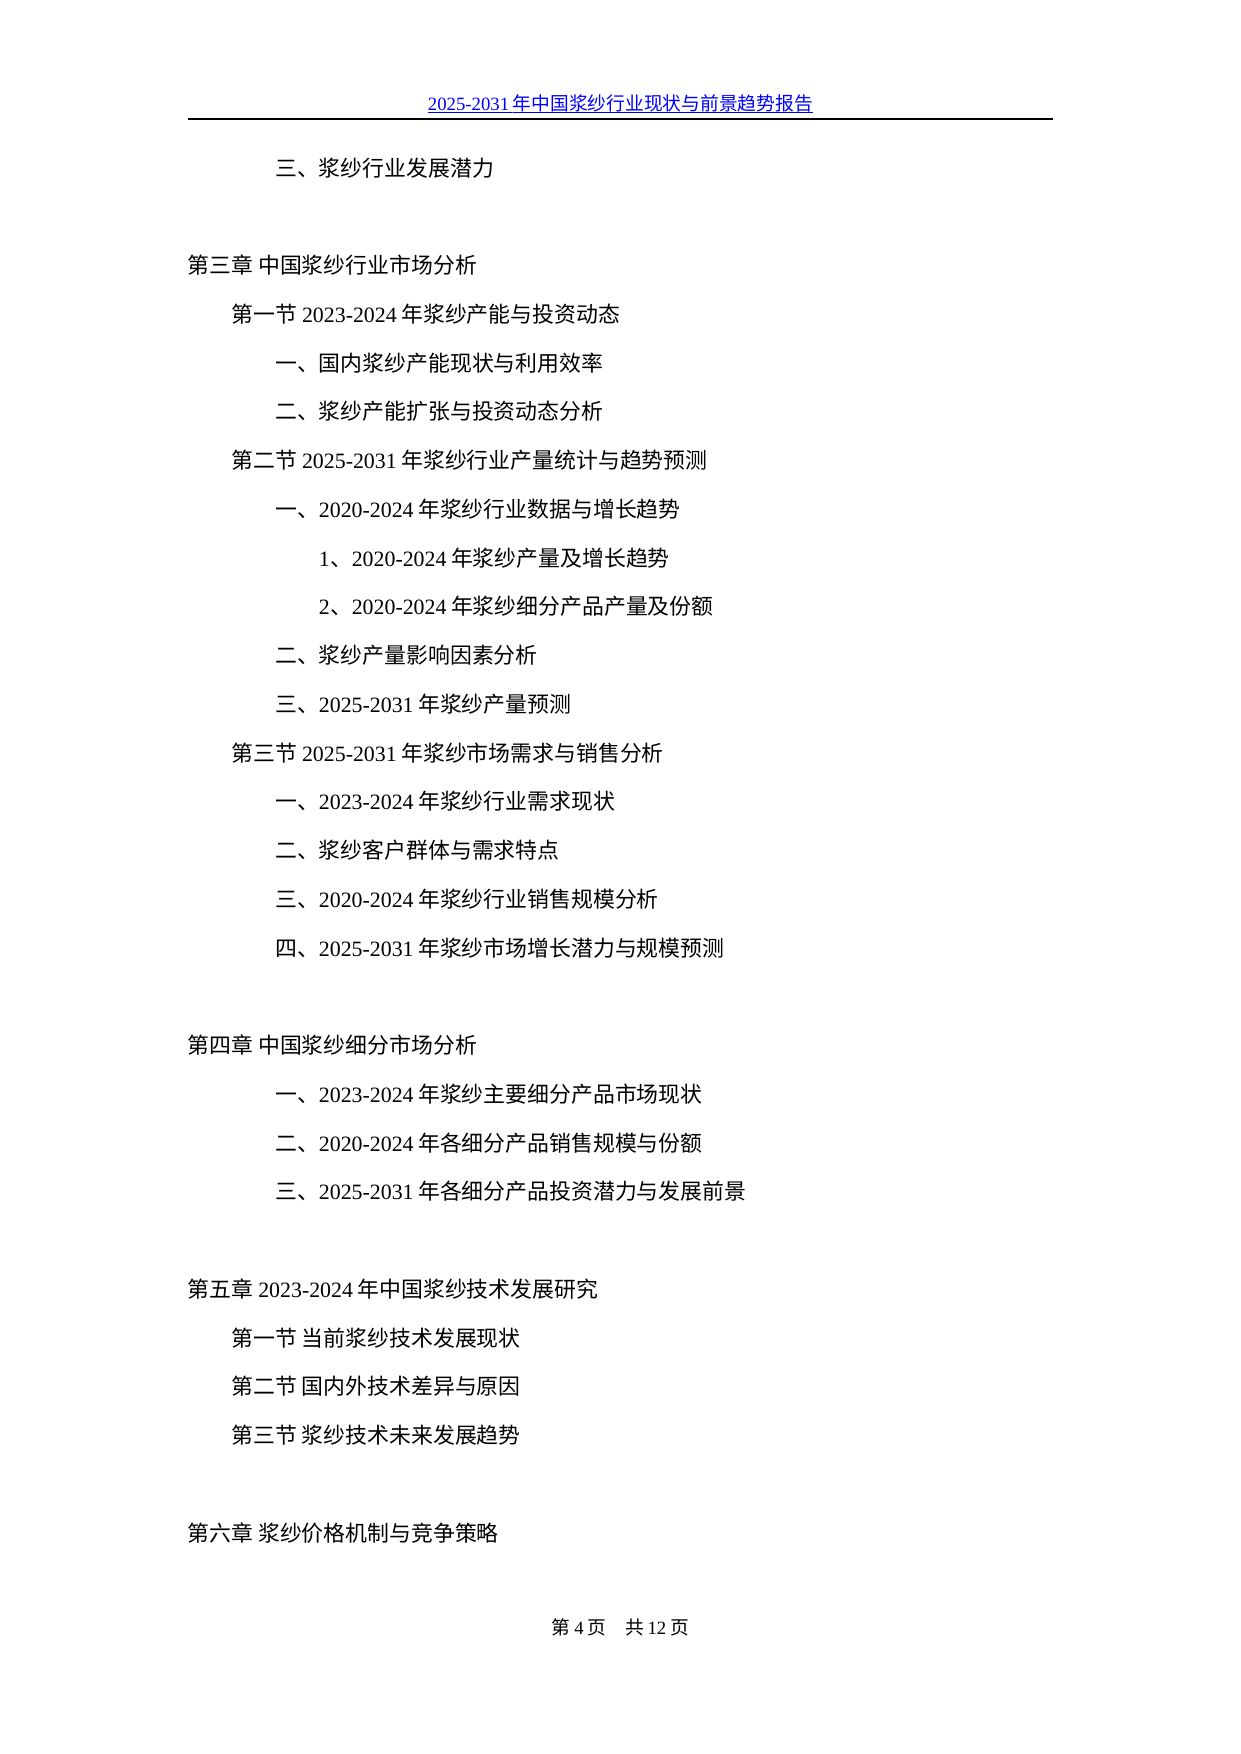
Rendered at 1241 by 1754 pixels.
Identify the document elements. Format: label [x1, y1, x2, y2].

text [187, 150, 1053, 1548]
